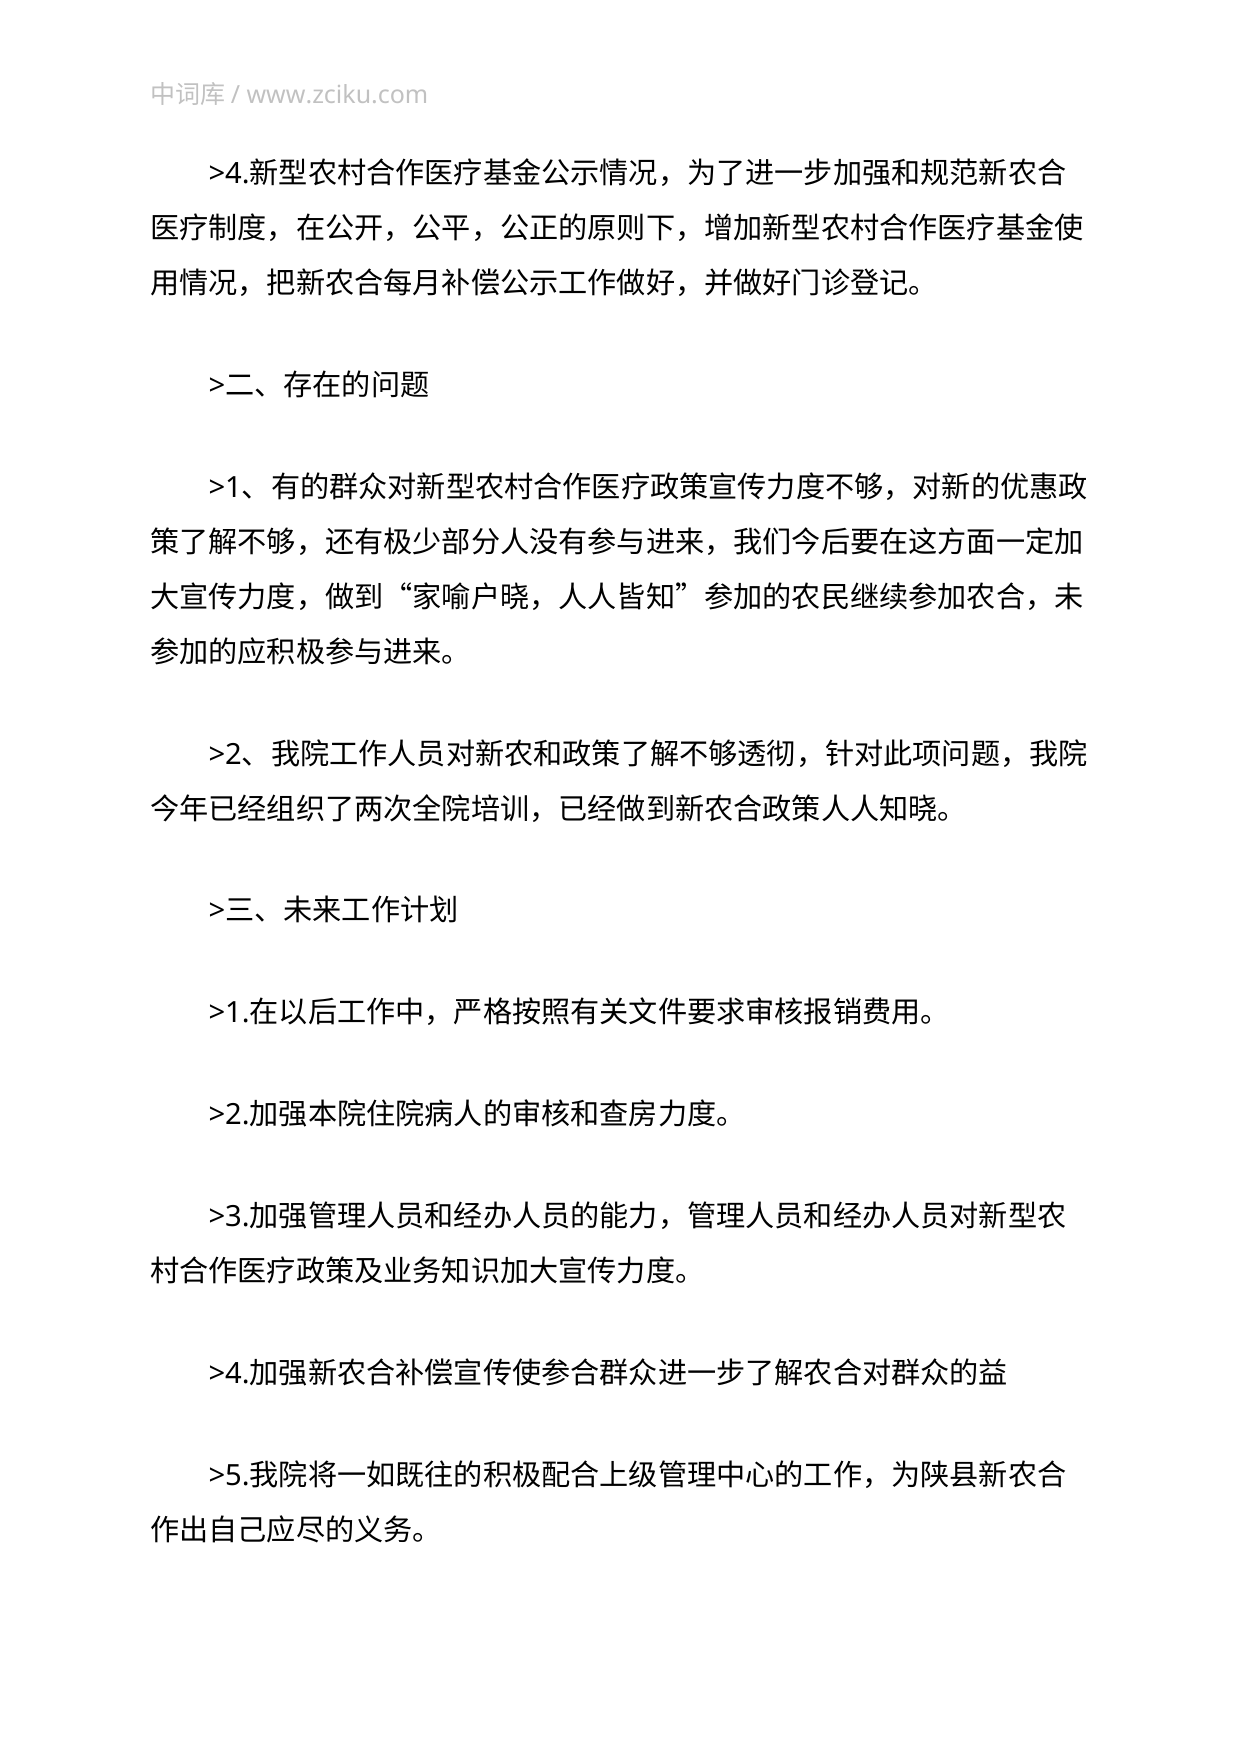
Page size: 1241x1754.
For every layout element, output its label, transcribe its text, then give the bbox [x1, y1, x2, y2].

text >1、有的群众对新型农村合作医疗政策宣传力度不够，对新的优惠政策了解不够，还有极少部分人没有参与进来，我们今后要在这方面一定加大宣传力度，做到“家喻户晓，人人皆知”参加的农民继续参加农合，未参加的应积极参与进来。 [150, 464, 1090, 671]
text >4.加强新农合补偿宣传使参合群众进一步了解农合对群众的益 [150, 1350, 1090, 1392]
text >三、未来工作计划 [150, 887, 1090, 929]
text >2、我院工作人员对新农和政策了解不够透彻，针对此项问题，我院今年已经组织了两次全院培训，已经做到新农合政策人人知晓。 [150, 730, 1090, 827]
text >2.加强本院住院病人的审核和查房力度。 [150, 1091, 1090, 1133]
text >4.新型农村合作医疗基金公示情况，为了进一步加强和规范新农合医疗制度，在公开，公平，公正的原则下，增加新型农村合作医疗基金使用情况，把新农合每月补偿公示工作做好，并做好门诊登记。 [150, 150, 1090, 302]
text >3.加强管理人员和经办人员的能力，管理人员和经办人员对新型农村合作医疗政策及业务知识加大宣传力度。 [150, 1193, 1090, 1290]
text >5.我院将一如既往的积极配合上级管理中心的工作，为陕县新农合作出自己应尽的义务。 [150, 1452, 1090, 1549]
text >二、存在的问题 [150, 362, 1090, 404]
text >1.在以后工作中，严格按照有关文件要求审核报销费用。 [150, 989, 1090, 1031]
